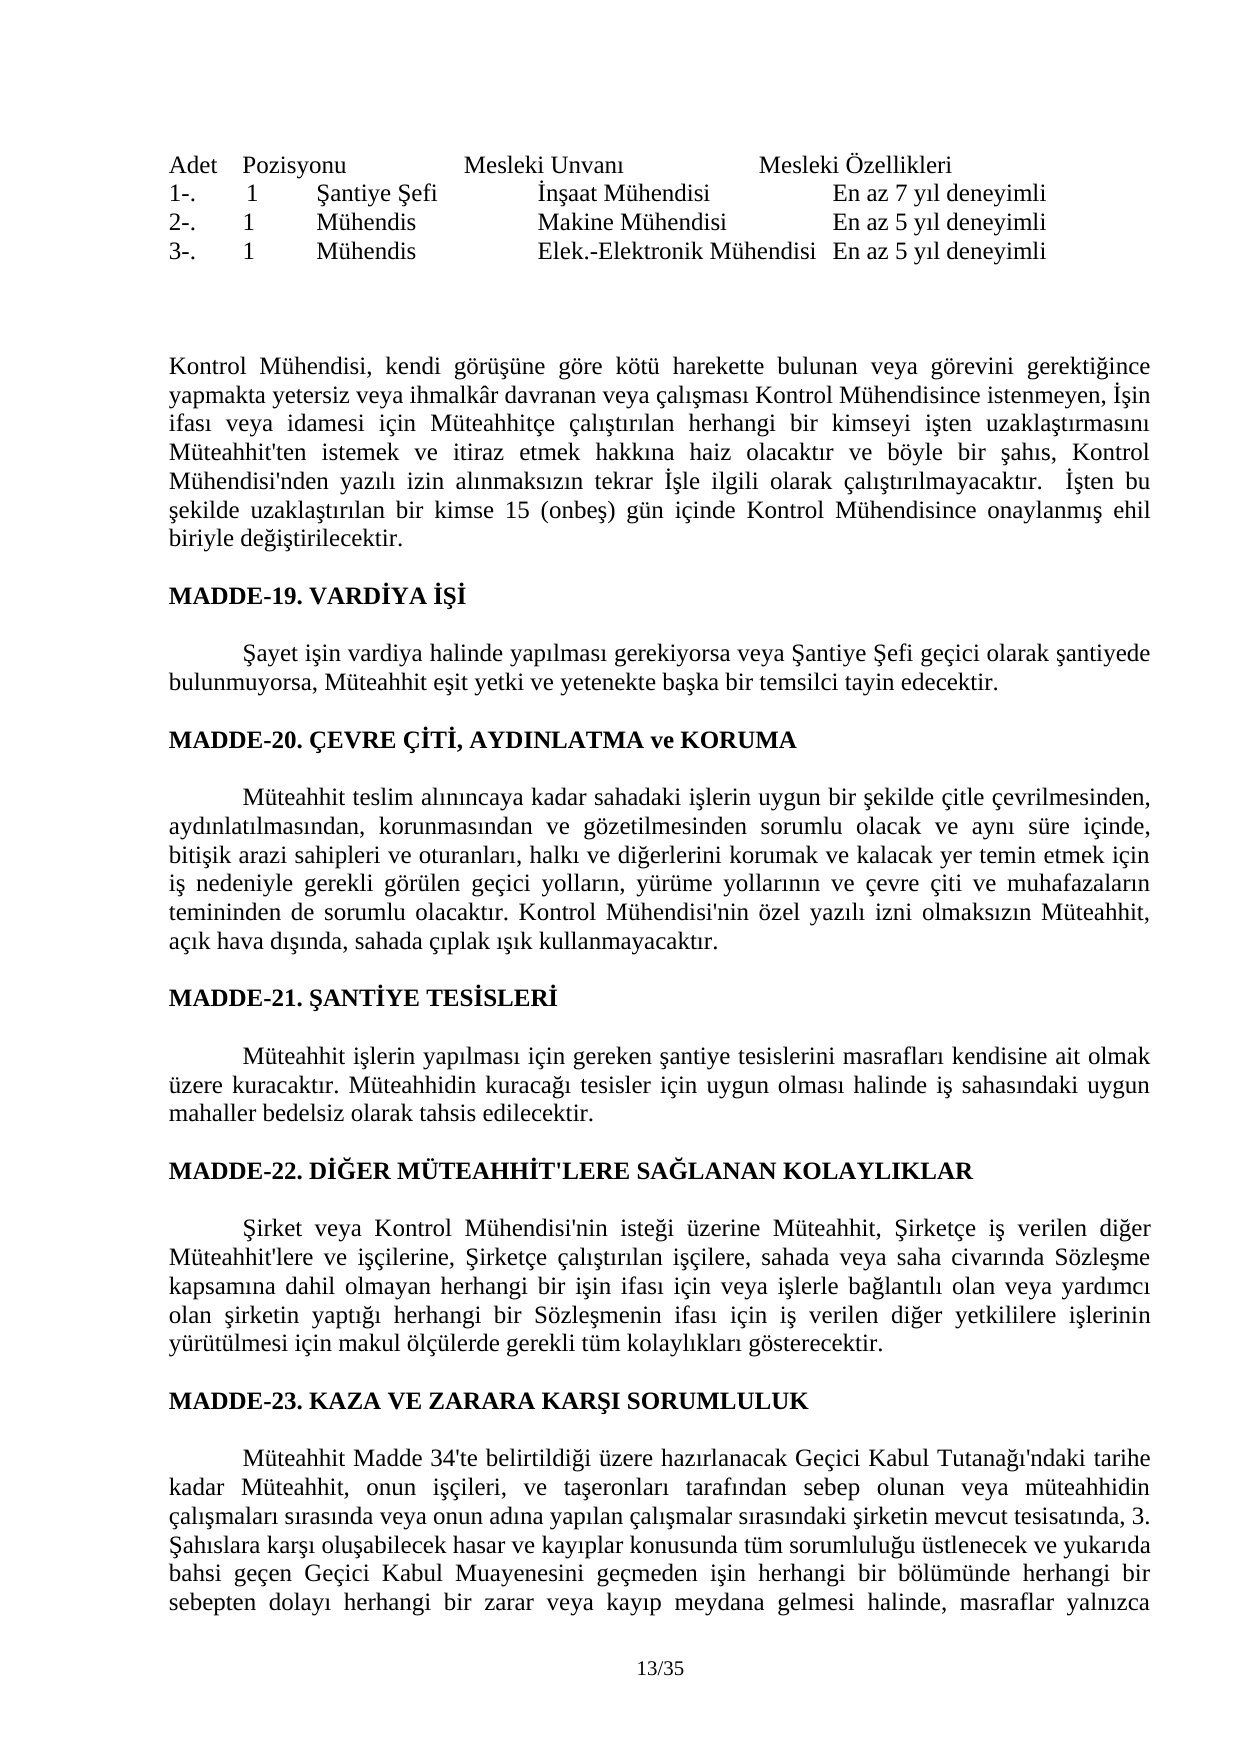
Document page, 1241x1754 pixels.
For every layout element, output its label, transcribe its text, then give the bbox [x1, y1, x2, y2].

text Şirket veya Kontrol Mühendisi'nin isteği üzerine Müteahhit, Şirketçe iş verilen diğer Müteahhit'lere ve işçilerine, Şirketçe çalıştırılan işçilere, sahada veya saha civarında Sözleşme kapsamına dahil olmayan herhangi bir işin ifası için veya işlerle bağlantılı olan veya yardımcı olan şirketin yaptığı herhangi bir Sözleşmenin ifası için iş verilen diğer yetkililere işlerinin yürütülmesi için makul ölçülerde gerekli tüm kolaylıkları gösterecektir. [169, 1213, 1152, 1357]
text Adet Pozisyonu Mesleki Unvanı Mesleki Özellikleri [169, 150, 1152, 178]
text Müteahhit işlerin yapılması için gereken şantiye tesislerini masrafları kendisine ait olmak üzere kuracaktır. Müteahhidin kuracağı tesisler için uygun olması halinde iş sahasındaki uygun mahaller bedelsiz olarak tahsis edilecektir. [169, 1041, 1152, 1127]
text Müteahhit teslim alınıncaya kadar sahadaki işlerin uygun bir şekilde çitle çevrilmesinden, aydınlatılmasından, korunmasından ve gözetilmesinden sorumlu olacak ve aynı süre içinde, bitişik arazi sahipleri ve oturanları, halkı ve diğerlerini korumak ve kalacak yer temin etmek için iş nedeniyle gerekli görülen geçici yolların, yürüme yollarının ve çevre çiti ve muhafazaların temininden de sorumlu olacaktır. Kontrol Mühendisi'nin özel yazılı izni olmaksızın Müteahhit, açık hava dışında, sahada çıplak ışık kullanmayacaktır. [169, 782, 1152, 955]
text 3-. 1 Mühendis Elek.-Elektronik Mühendisi En az 5 yıl deneyimli [169, 236, 1152, 265]
text MADDE-23. KAZA VE ZARARA KARŞI SORUMLULUK [169, 1386, 1152, 1415]
text 2-. 1 Mühendis Makine Mühendisi En az 5 yıl deneyimli [169, 207, 1152, 236]
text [169, 1443, 1152, 1616]
text Şayet işin vardiya halinde yapılması gerekiyorsa veya Şantiye Şefi geçici olarak şantiyede bulunmuyorsa, Müteahhit eşit yetki ve yetenekte başka bir temsilci tayin edecektir. [169, 638, 1152, 696]
text MADDE-19. VARDİYA İŞİ [169, 581, 1152, 610]
text MADDE-20. ÇEVRE ÇİTİ, AYDINLATMA ve KORUMA [169, 725, 1152, 753]
text MADDE-21. ŞANTİYE TESİSLERİ [169, 983, 1152, 1012]
text 1-. 1 Şantiye Şefi İnşaat Mühendisi En az 7 yıl deneyimli [169, 178, 1152, 207]
text MADDE-22. DİĞER MÜTEAHHİT'LERE SAĞLANAN KOLAYLIKLAR [169, 1156, 1152, 1185]
text Kontrol Mühendisi, kendi görüşüne göre kötü harekette bulunan veya görevini gerektiğince yapmakta yetersiz veya ihmalkâr davranan veya çalışması Kontrol Mühendisince istenmeyen, İşin ifası veya idamesi için Müteahhitçe çalıştırılan herhangi bir kimseyi işten uzaklaştırmasını Müteahhit'ten istemek ve itiraz etmek hakkına haiz olacaktır ve böyle bir şahıs, Kontrol Mühendisi'nden yazılı izin alınmaksızın tekrar İşle ilgili olarak çalıştırılmayacaktır. İşten bu şekilde uzaklaştırılan bir kimse 15 (onbeş) gün içinde Kontrol Mühendisince onaylanmış ehil biriyle değiştirilecektir. [169, 351, 1152, 552]
